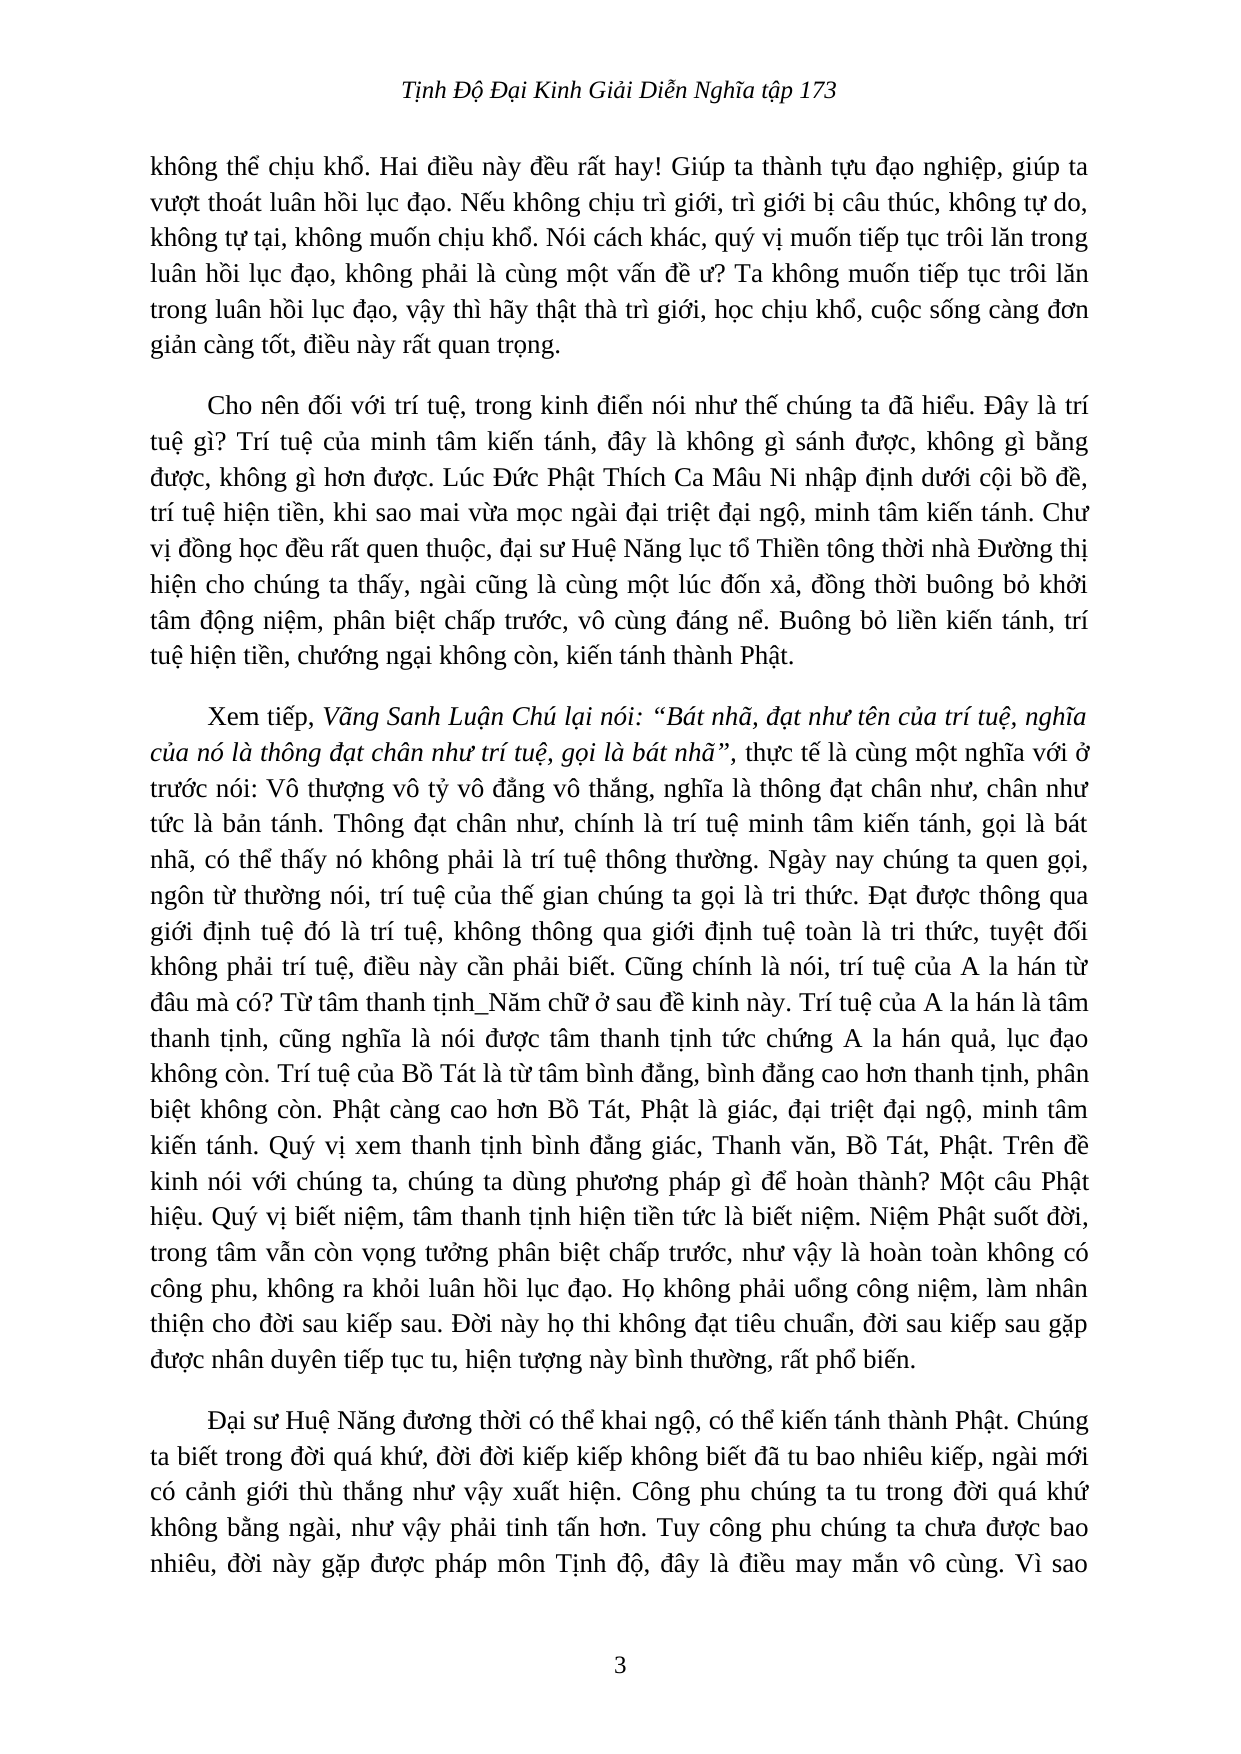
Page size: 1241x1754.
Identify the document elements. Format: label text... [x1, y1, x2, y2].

text Xem tiếp, Vãng Sanh Luận Chú lại nói: “Bát nhã, đạt như tên của trí tuệ, nghĩa của nó là thông đạt chân như trí tuệ, gọi là bát nhã”, thực tế là cùng một nghĩa với ở trước nói: Vô thượng vô tỷ vô đẳng vô thắng, nghĩa là thông đạt chân như, chân như tức là bản tánh. Thông đạt chân như, chính là trí tuệ minh tâm kiến tánh, gọi là bát nhã, có thể thấy nó không phải là trí tuệ thông thường. Ngày nay chúng ta quen gọi, ngôn từ thường nói, trí tuệ của thế gian chúng ta gọi là tri thức. Đạt được thông qua giới định tuệ đó là trí tuệ, không thông qua giới định tuệ toàn là tri thức, tuyệt đối không phải trí tuệ, điều này cần phải biết. Cũng chính là nói, trí tuệ của A la hán từ đâu mà có? Từ tâm thanh tịnh_Năm chữ ở sau đề kinh này. Trí tuệ của A la hán là tâm thanh tịnh, cũng nghĩa là nói được tâm thanh tịnh tức chứng A la hán quả, lục đạo không còn. Trí tuệ của Bồ Tát là từ tâm bình đẳng, bình đẳng cao hơn thanh tịnh, phân biệt không còn. Phật càng cao hơn Bồ Tát, Phật là giác, đại triệt đại ngộ, minh tâm kiến tánh. Quý vị xem thanh tịnh bình đẳng giác, Thanh văn, Bồ Tát, Phật. Trên đề kinh nói với chúng ta, chúng ta dùng phương pháp gì để hoàn thành? Một câu Phật hiệu. Quý vị biết niệm, tâm thanh tịnh hiện tiền tức là biết niệm. Niệm Phật suốt đời, trong tâm vẫn còn vọng tưởng phân biệt chấp trước, như vậy là hoàn toàn không có công phu, không ra khỏi luân hồi lục đạo. Họ không phải uổng công niệm, làm nhân thiện cho đời sau kiếp sau. Đời này họ thi không đạt tiêu chuẩn, đời sau kiếp sau gặp được nhân duyên tiếp tục tu, hiện tượng này bình thường, rất phổ biến. [150, 700, 1090, 1374]
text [150, 150, 1090, 360]
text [150, 1404, 1090, 1578]
text Cho nên đối với trí tuệ, trong kinh điển nói như thế chúng ta đã hiểu. Đây là trí tuệ gì? Trí tuệ của minh tâm kiến tánh, đây là không gì sánh được, không gì bằng được, không gì hơn được. Lúc Đức Phật Thích Ca Mâu Ni nhập định dưới cội bồ đề, trí tuệ hiện tiền, khi sao mai vừa mọc ngài đại triệt đại ngộ, minh tâm kiến tánh. Chư vị đồng học đều rất quen thuộc, đại sư Huệ Năng lục tổ Thiền tông thời nhà Đường thị hiện cho chúng ta thấy, ngài cũng là cùng một lúc đốn xả, đồng thời buông bỏ khởi tâm động niệm, phân biệt chấp trước, vô cùng đáng nể. Buông bỏ liền kiến tánh, trí tuệ hiện tiền, chướng ngại không còn, kiến tánh thành Phật. [150, 389, 1090, 671]
